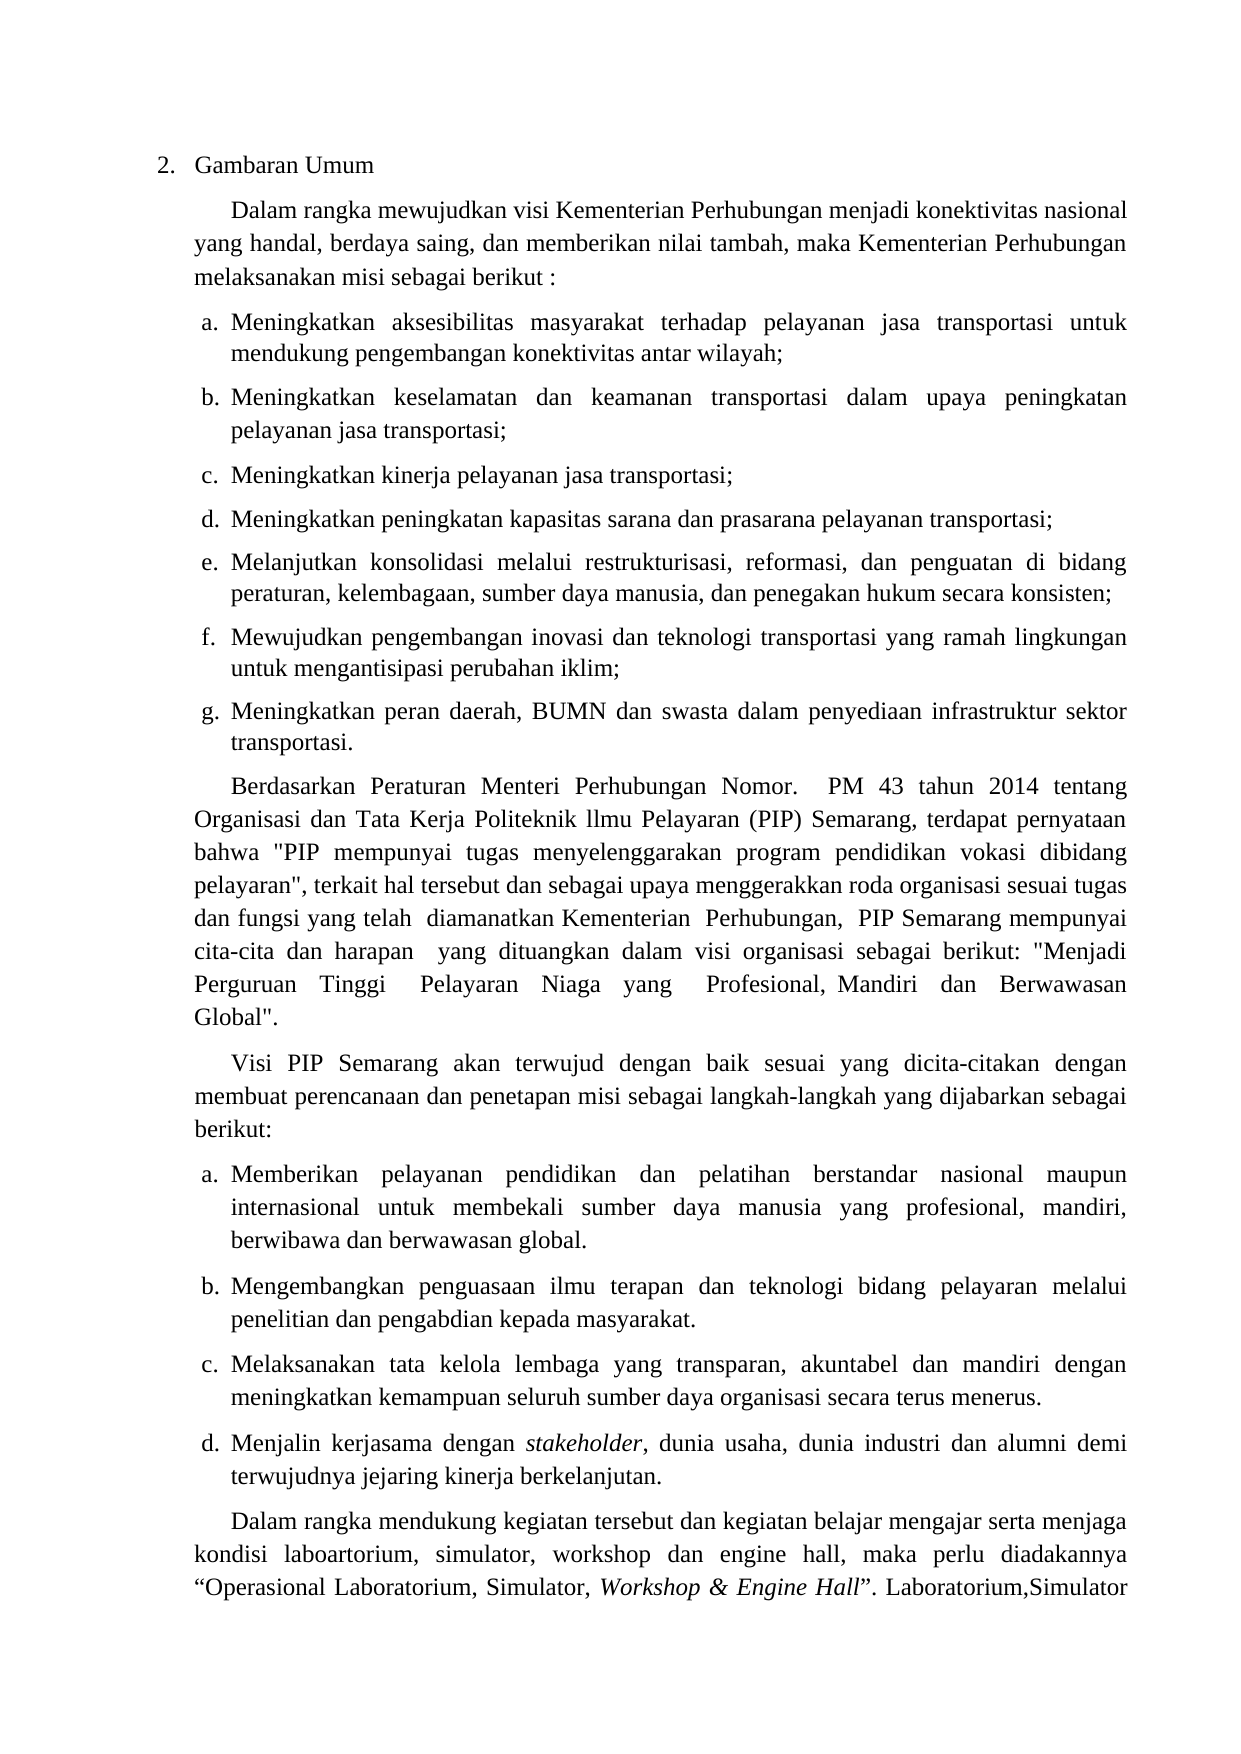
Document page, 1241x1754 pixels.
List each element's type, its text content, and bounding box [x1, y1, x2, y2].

list Melaksanakan tata kelola lembaga yang transparan, akuntabel dan mandiri dengan meningkatkan kemampuan seluruh sumber daya organisasi secara terus menerus. [201, 1349, 1128, 1411]
list Meningkatkan peran daerah, BUMN dan swasta dalam penyediaan infrastruktur sektor transportasi. [201, 696, 1128, 756]
list Dalam rangka mewujudkan visi Kementerian Perhubungan menjadi konektivitas nasional yang handal, berdaya saing, dan memberikan nilai tambah, maka Kementerian Perhubungan melaksanakan misi sebagai berikut : [194, 196, 1128, 290]
list Meningkatkan peningkatan kapasitas sarana dan prasarana pelayanan transportasi; [201, 504, 1128, 532]
list Melanjutkan konsolidasi melalui restrukturisasi, reformasi, dan penguatan di bidang peraturan, kelembagaan, sumber daya manusia, dan penegakan hukum secara konsisten; [201, 547, 1128, 607]
list Meningkatkan keselamatan dan keamanan transportasi dalam upaya peningkatan pelayanan jasa transportasi; [201, 382, 1128, 443]
list Menjalin kerjasama dengan stakeholder, dunia usaha, dunia industri dan alumni demi terwujudnya jejaring kinerja berkelanjutan. [201, 1428, 1128, 1490]
list Memberikan pelayanan pendidikan dan pelatihan berstandar nasional maupun internasional untuk membekali sumber daya manusia yang profesional, mandiri, berwibawa dan berwawasan global. [201, 1159, 1128, 1254]
list Meningkatkan aksesibilitas masyarakat terhadap pelayanan jasa transportasi untuk mendukung pengembangan konektivitas antar wilayah; [201, 307, 1128, 367]
list Berdasarkan Peraturan Menteri Perhubungan Nomor. PM 43 tahun 2014 tentang Organisasi dan Tata Kerja Politeknik llmu Pelayaran (PIP) Semarang, terdapat pernyataan bahwa "PIP mempunyai tugas menyelenggarakan program pendidikan vokasi dibidang pelayaran", terkait hal tersebut dan sebagai upaya menggerakkan roda organisasi sesuai tugas dan fungsi yang telah diamanatkan Kementerian Perhubungan, PIP Semarang mempunyai cita-cita dan harapan yang dituangkan dalam visi organisasi sebagai berikut: "Menjadi Perguruan Tinggi Pelayaran Niaga yang Profesional, Mandiri dan Berwawasan Global". [194, 771, 1128, 1031]
list Visi PIP Semarang akan terwujud dengan baik sesuai yang dicita-citakan dengan membuat perencanaan dan penetapan misi sebagai langkah-langkah yang dijabarkan sebagai berikut: [194, 1048, 1128, 1142]
list Gambaran Umum [157, 150, 1128, 179]
list Mengembangkan penguasaan ilmu terapan dan teknologi bidang pelayaran melalui penelitian dan pengabdian kepada masyarakat. [201, 1271, 1128, 1333]
list Mewujudkan pengembangan inovasi dan teknologi transportasi yang ramah lingkungan untuk mengantisipasi perubahan iklim; [201, 622, 1128, 682]
list Meningkatkan kinerja pelayanan jasa transportasi; [201, 460, 1128, 489]
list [194, 1506, 1128, 1601]
